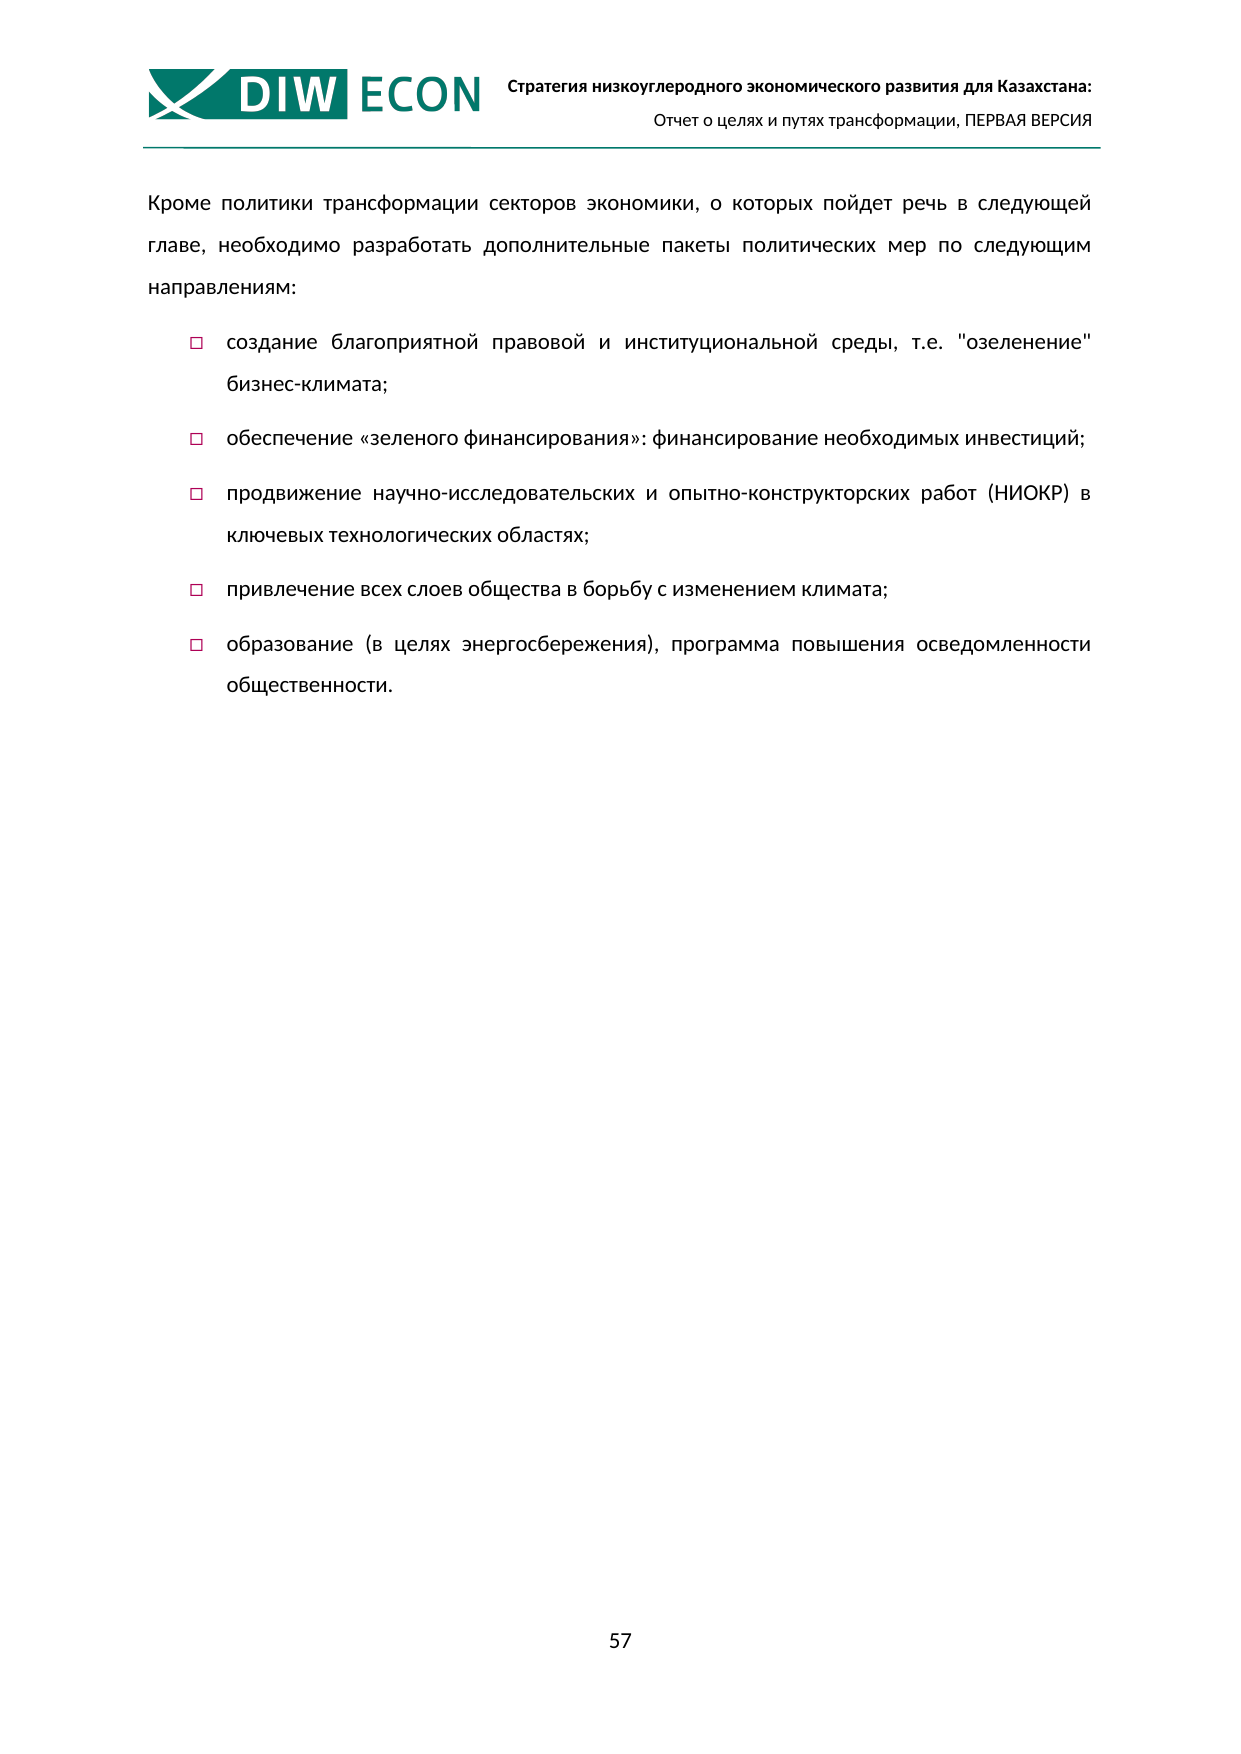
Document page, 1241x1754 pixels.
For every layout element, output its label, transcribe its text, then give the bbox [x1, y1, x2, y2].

list обеспечение «зеленого финансирования»: финансирование необходимых инвестиций; [189, 423, 1093, 451]
list привлечение всех слоев общества в борьбу с изменением климата; [189, 574, 1093, 602]
list продвижение научно-исследовательских и опытно-конструкторских работ (НИОКР) в ключевых технологических областях; [189, 478, 1093, 548]
list образование (в целях энергосбережения), программа повышения осведомленности общественности. [189, 629, 1093, 699]
list создание благоприятной правовой и институциональной среды, т.е. "озеленение" бизнес-климата; [189, 327, 1093, 397]
picture [148, 69, 480, 120]
text Кроме политики трансформации секторов экономики, о которых пойдет речь в следующей главе, необходимо разработать дополнительные пакеты политических мер по следующим направлениям: [148, 188, 1093, 300]
